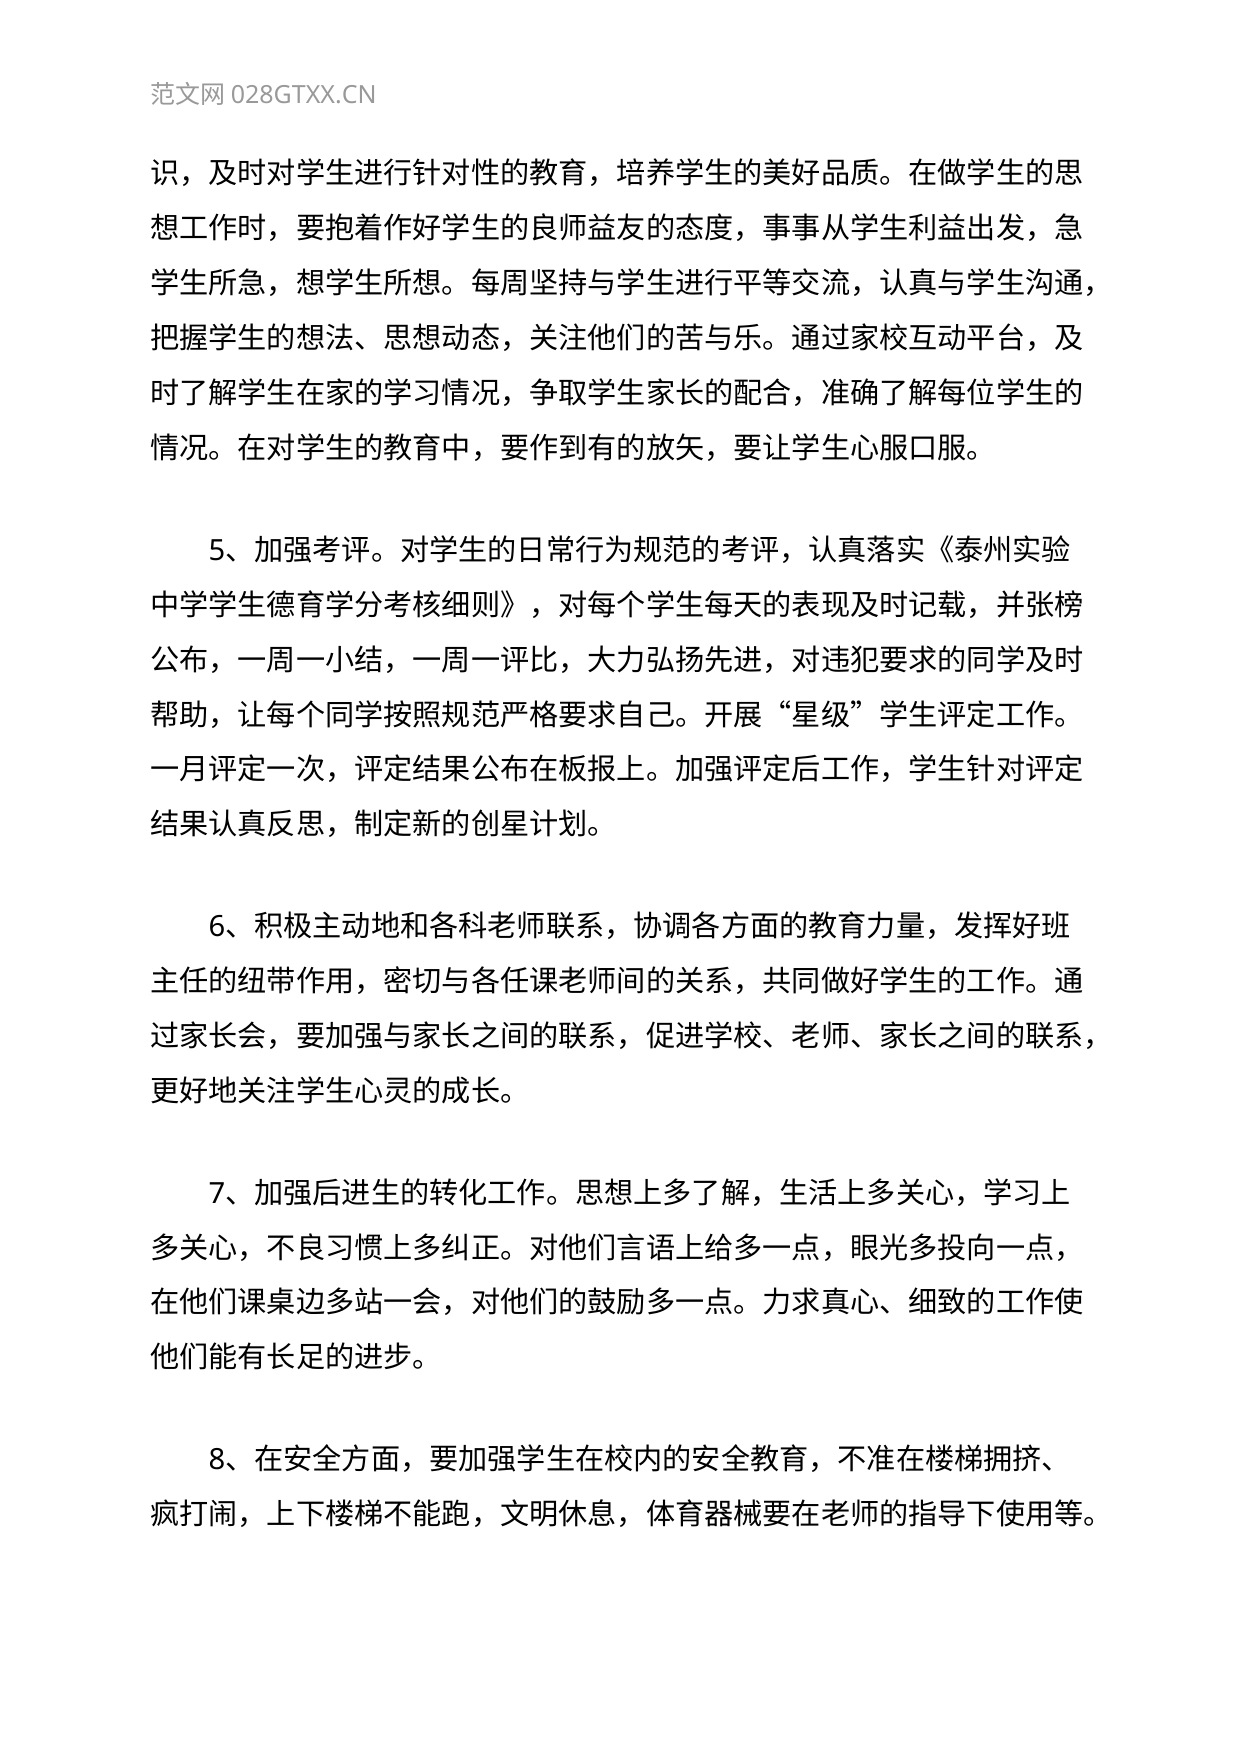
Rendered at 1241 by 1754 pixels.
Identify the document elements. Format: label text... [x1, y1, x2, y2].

text 6、积极主动地和各科老师联系，协调各方面的教育力量，发挥好班主任的纽带作用，密切与各任课老师间的关系，共同做好学生的工作。通过家长会，要加强与家长之间的联系，促进学校、老师、家长之间的联系，更好地关注学生心灵的成长。 [150, 903, 1090, 1110]
text 7、加强后进生的转化工作。思想上多了解，生活上多关心，学习上多关心，不良习惯上多纠正。对他们言语上给多一点，眼光多投向一点，在他们课桌边多站一会，对他们的鼓励多一点。力求真心、细致的工作使他们能有长足的进步。 [150, 1169, 1090, 1376]
text 8、在安全方面，要加强学生在校内的安全教育，不准在楼梯拥挤、疯打闹，上下楼梯不能跑，文明休息，体育器械要在老师的指导下使用等。 [150, 1436, 1090, 1533]
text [150, 150, 1090, 467]
text 5、加强考评。对学生的日常行为规范的考评，认真落实《泰州实验中学学生德育学分考核细则》，对每个学生每天的表现及时记载，并张榜公布，一周一小结，一周一评比，大力弘扬先进，对违犯要求的同学及时帮助，让每个同学按照规范严格要求自己。开展“星级”学生评定工作。一月评定一次，评定结果公布在板报上。加强评定后工作，学生针对评定结果认真反思，制定新的创星计划。 [150, 526, 1090, 843]
